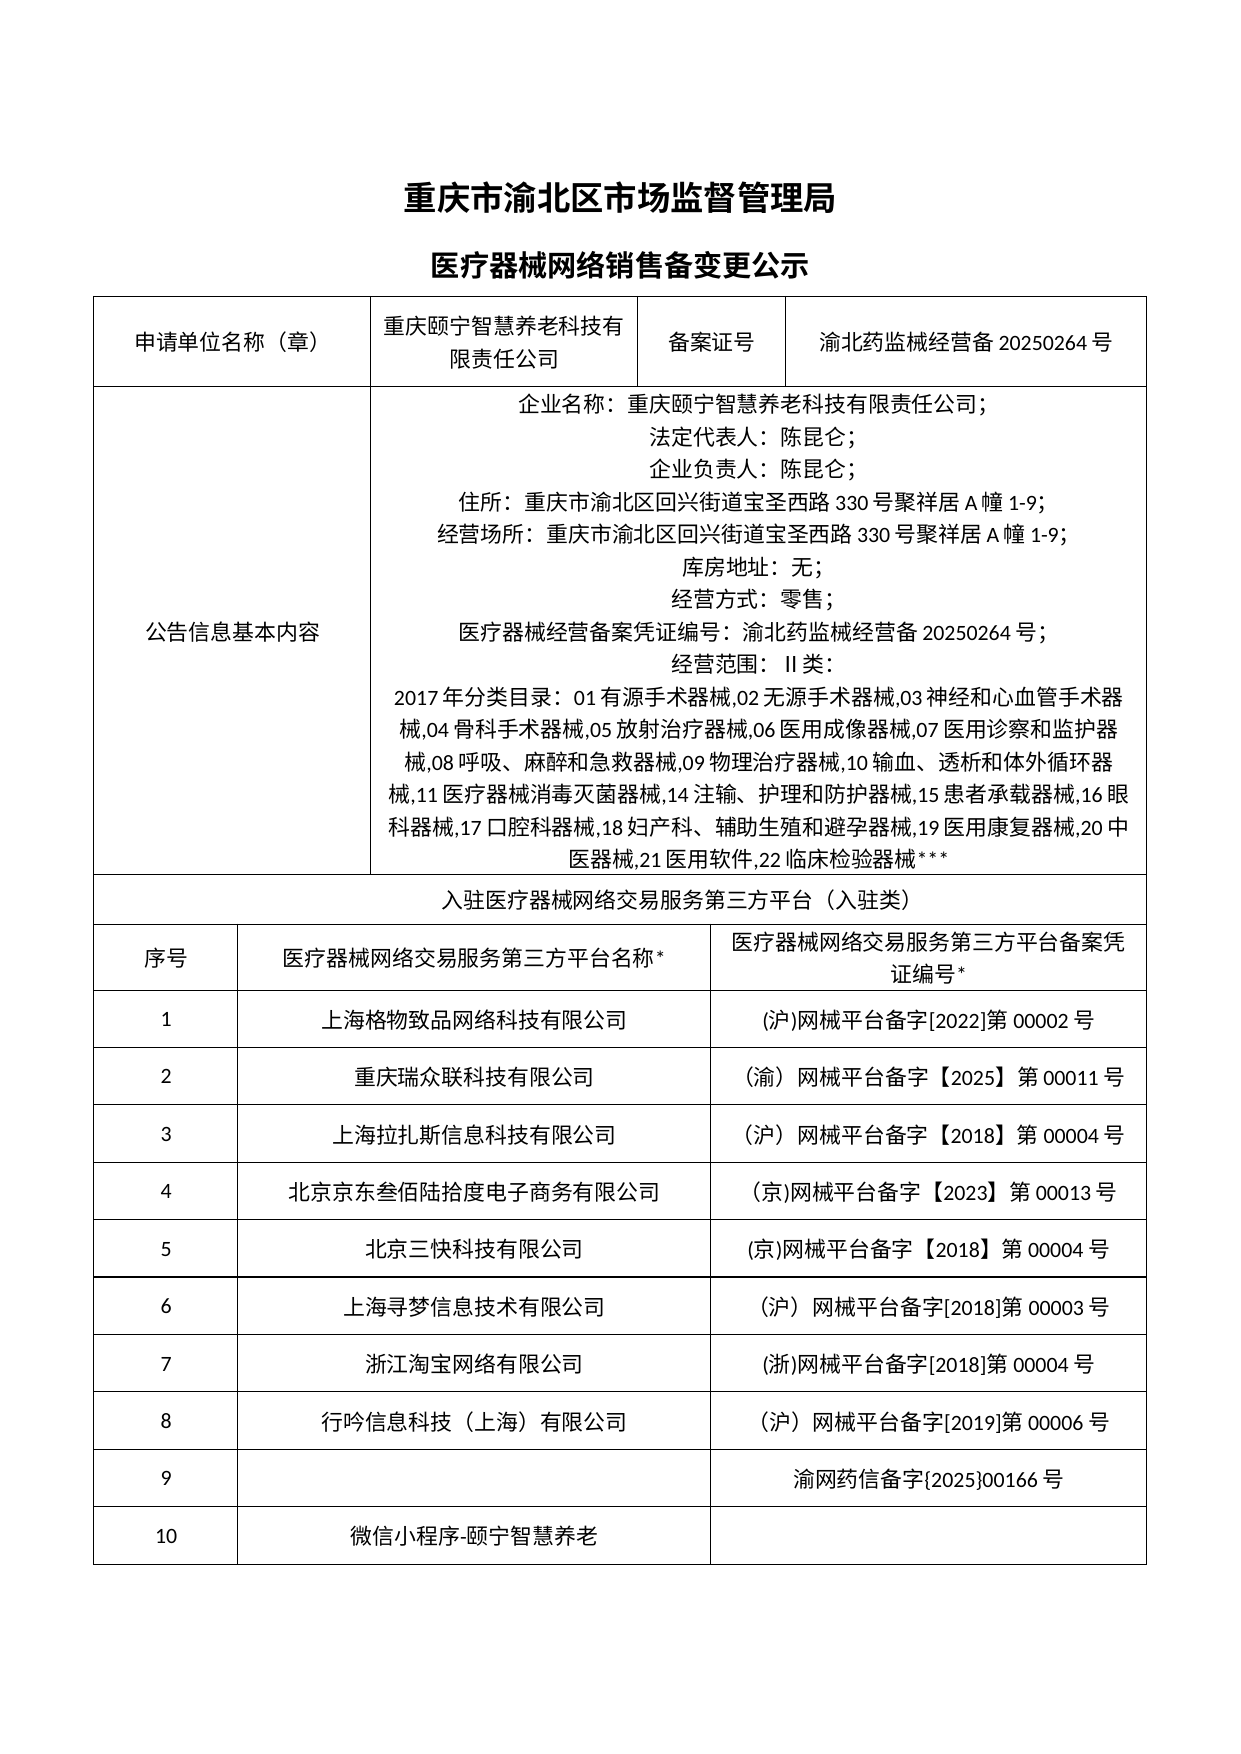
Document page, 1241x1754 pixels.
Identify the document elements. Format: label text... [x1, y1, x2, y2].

table_cell 重庆颐宁智慧养老科技有限责任公司 [371, 297, 637, 386]
table_cell 企业名称：重庆颐宁智慧养老科技有限责任公司； 法定代表人：陈昆仑； 企业负责人：陈昆仑； 住所：重庆市渝北区回兴街道宝圣西路330号聚祥居A幢1-9； 经营场所：重庆市渝北区回兴街道宝圣西路330号聚祥居A幢1-9； 库房地址：无； 经营方式：零售； 医疗器械经营备案凭证编号：渝北药监械经营备20250264号； 经营范围：Ⅱ类： 2017年分类目录：01有源手术器械,02无源手术器械,03神经和心血管手术器械,04骨科手术器械,05放射治疗器械,06医用成像器械,07医用诊察和监护器械,08呼吸、麻醉和急救器械,09物理治疗器械,10输血、透析和体外循环器械,11医疗器械消毒灭菌器械,14注输、护理和防护器械,15患者承载器械,16眼科器械,17口腔科器械,18妇产科、辅助生殖和避孕器械,19医用康复器械,20中医器械,21医用软件,22临床检验器械*** [371, 387, 1146, 874]
table_cell （渝）网械平台备字【2025】第00011号 [711, 1048, 1146, 1104]
table_cell 申请单位名称（章） [94, 297, 370, 386]
table_header 重庆市渝北区市场监督管理局 [94, 162, 1146, 231]
table_cell 浙江淘宝网络有限公司 [238, 1335, 710, 1391]
table_cell [238, 1450, 710, 1506]
table_cell 医疗器械网络交易服务第三方平台名称* [238, 925, 710, 989]
table_cell 渝北药监械经营备20250264号 [786, 297, 1146, 386]
table_cell 北京三快科技有限公司 [238, 1220, 710, 1276]
table_cell (沪)网械平台备字[2022]第 00002号 [711, 991, 1146, 1047]
table_cell 6 [94, 1278, 237, 1334]
table_cell 9 [94, 1450, 237, 1506]
table_cell （沪）网械平台备字[2018]第 00003号 [711, 1278, 1146, 1334]
table_cell （京)网械平台备字【2023】第00013号 [711, 1163, 1146, 1219]
table_cell 北京京东叁佰陆拾度电子商务有限公司 [238, 1163, 710, 1219]
table_cell 重庆瑞众联科技有限公司 [238, 1048, 710, 1104]
table_cell 入驻医疗器械网络交易服务第三方平台（入驻类） [94, 875, 1146, 923]
table_cell [711, 1507, 1146, 1563]
table_cell 上海拉扎斯信息科技有限公司 [238, 1105, 710, 1162]
table_cell 上海格物致品网络科技有限公司 [238, 991, 710, 1047]
table_cell 10 [94, 1507, 237, 1563]
table_cell 5 [94, 1220, 237, 1276]
table_cell 微信小程序-颐宁智慧养老 [238, 1507, 710, 1563]
table_cell 医疗器械网络销售备变更公示 [94, 231, 1146, 296]
table_cell 公告信息基本内容 [94, 387, 370, 874]
table_cell （沪）网械平台备字【2018】第 00004号 [711, 1105, 1146, 1162]
table_cell 医疗器械网络交易服务第三方平台备案凭证编号* [711, 925, 1146, 989]
table_cell (京)网械平台备字【2018】第00004号 [711, 1220, 1146, 1276]
table_cell 7 [94, 1335, 237, 1391]
table_cell 1 [94, 991, 237, 1047]
table_cell 渝网药信备字{2025}00166号 [711, 1450, 1146, 1506]
table_cell 上海寻梦信息技术有限公司 [238, 1278, 710, 1334]
table_cell 备案证号 [638, 297, 785, 386]
table_cell 序号 [94, 925, 237, 989]
table_cell 2 [94, 1048, 237, 1104]
table_cell (浙)网械平台备字[2018]第 00004号 [711, 1335, 1146, 1391]
table_cell （沪）网械平台备字[2019]第00006号 [711, 1392, 1146, 1449]
table_cell 8 [94, 1392, 237, 1449]
table_cell 3 [94, 1105, 237, 1162]
table_cell 行吟信息科技（上海）有限公司 [238, 1392, 710, 1449]
table_cell 4 [94, 1163, 237, 1219]
